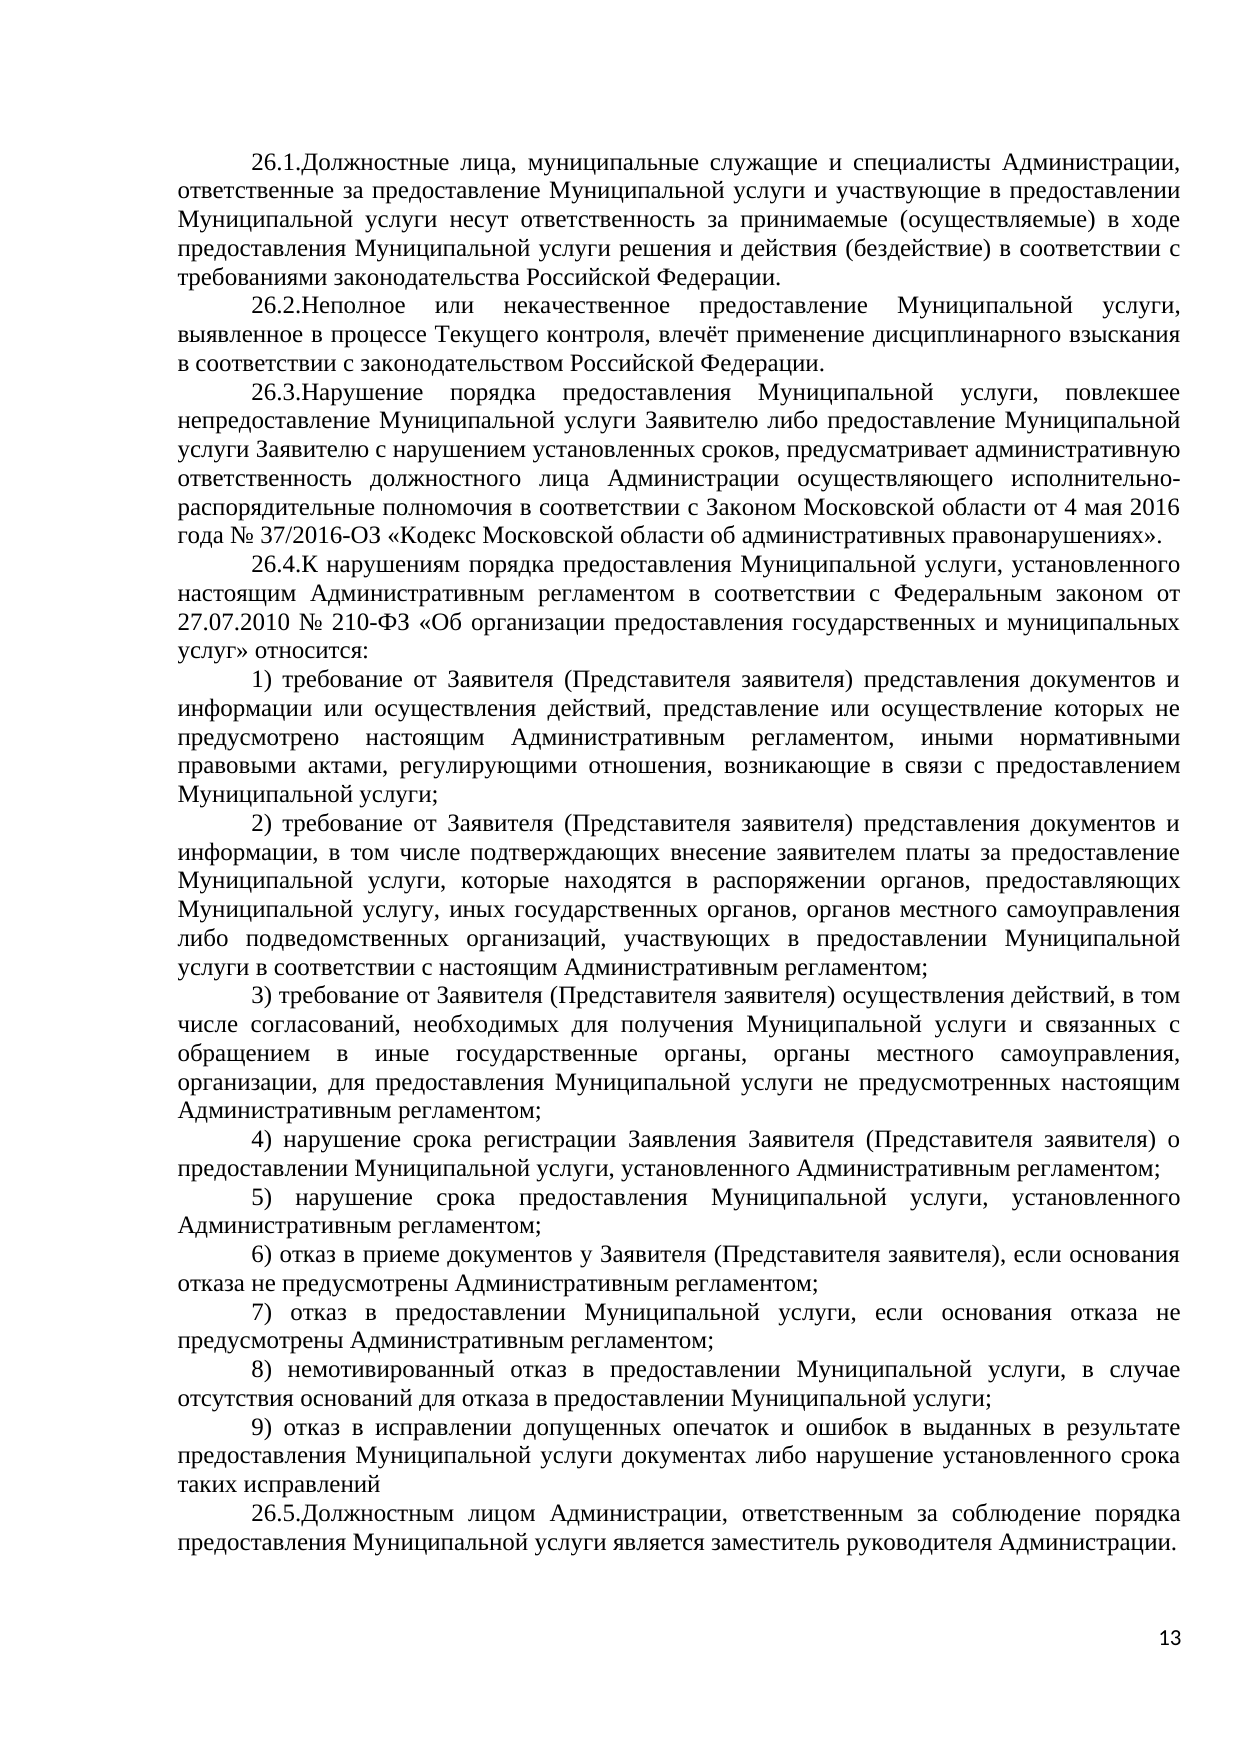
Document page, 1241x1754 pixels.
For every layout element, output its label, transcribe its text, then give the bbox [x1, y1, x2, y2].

list 26.4.К нарушениям порядка предоставления Муниципальной услуги, установленного настоящим Административным регламентом в соответствии с Федеральным законом от 27.07.2010 № 210-ФЗ «Об организации предоставления государственных и муниципальных услуг» относится: [177, 549, 1181, 664]
list 26.1.Должностные лица, муниципальные служащие и специалисты Администрации, ответственные за предоставление Муниципальной услуги и участвующие в предоставлении Муниципальной услуги несут ответственность за принимаемые (осуществляемые) в ходе предоставления Муниципальной услуги решения и действия (бездействие) в соответствии с требованиями законодательства Российской Федерации. [177, 147, 1181, 291]
text 4) нарушение срока регистрации Заявления Заявителя (Представителя заявителя) о предоставлении Муниципальной услуги, установленного Административным регламентом; [177, 1124, 1181, 1182]
text 1) требование от Заявителя (Представителя заявителя) представления документов и информации или осуществления действий, представление или осуществление которых не предусмотрено настоящим Административным регламентом, иными нормативными правовыми актами, регулирующими отношения, возникающие в связи с предоставлением Муниципальной услуги; [177, 664, 1181, 808]
text 2) требование от Заявителя (Представителя заявителя) представления документов и информации, в том числе подтверждающих внесение заявителем платы за предоставление Муниципальной услуги, которые находятся в распоряжении органов, предоставляющих Муниципальной услугу, иных государственных органов, органов местного самоуправления либо подведомственных организаций, участвующих в предоставлении Муниципальной услуги в соответствии с настоящим Административным регламентом; [177, 808, 1181, 981]
text 5) нарушение срока предоставления Муниципальной услуги, установленного Административным регламентом; [177, 1182, 1181, 1239]
list 26.2.Неполное или некачественное предоставление Муниципальной услуги, выявленное в процессе Текущего контроля, влечёт применение дисциплинарного взыскания в соответствии с законодательством Российской Федерации. [177, 291, 1181, 377]
text 6) отказ в приеме документов у Заявителя (Представителя заявителя), если основания отказа не предусмотрены Административным регламентом; [177, 1239, 1181, 1297]
text 8) немотивированный отказ в предоставлении Муниципальной услуги, в случае отсутствия оснований для отказа в предоставлении Муниципальной услуги; [177, 1354, 1181, 1412]
text 3) требование от Заявителя (Представителя заявителя) осуществления действий, в том числе согласований, необходимых для получения Муниципальной услуги и связанных с обращением в иные государственные органы, органы местного самоуправления, организации, для предоставления Муниципальной услуги не предусмотренных настоящим Административным регламентом; [177, 981, 1181, 1124]
list 26.3.Нарушение порядка предоставления Муниципальной услуги, повлекшее непредоставление Муниципальной услуги Заявителю либо предоставление Муниципальной услуги Заявителю с нарушением установленных сроков, предусматривает административную ответственность должностного лица Администрации осуществляющего исполнительно-распорядительные полномочия в соответствии с Законом Московской области от 4 мая 2016 года № 37/2016-ОЗ «Кодекс Московской области об административных правонарушениях». [177, 377, 1181, 549]
text 9) отказ в исправлении допущенных опечаток и ошибок в выданных в результате предоставления Муниципальной услуги документах либо нарушение установленного срока таких исправлений [177, 1412, 1181, 1498]
text 7) отказ в предоставлении Муниципальной услуги, если основания отказа не предусмотрены Административным регламентом; [177, 1297, 1181, 1354]
list 26.5.Должностным лицом Администрации, ответственным за соблюдение порядка предоставления Муниципальной услуги является заместитель руководителя Администрации. [177, 1498, 1181, 1556]
